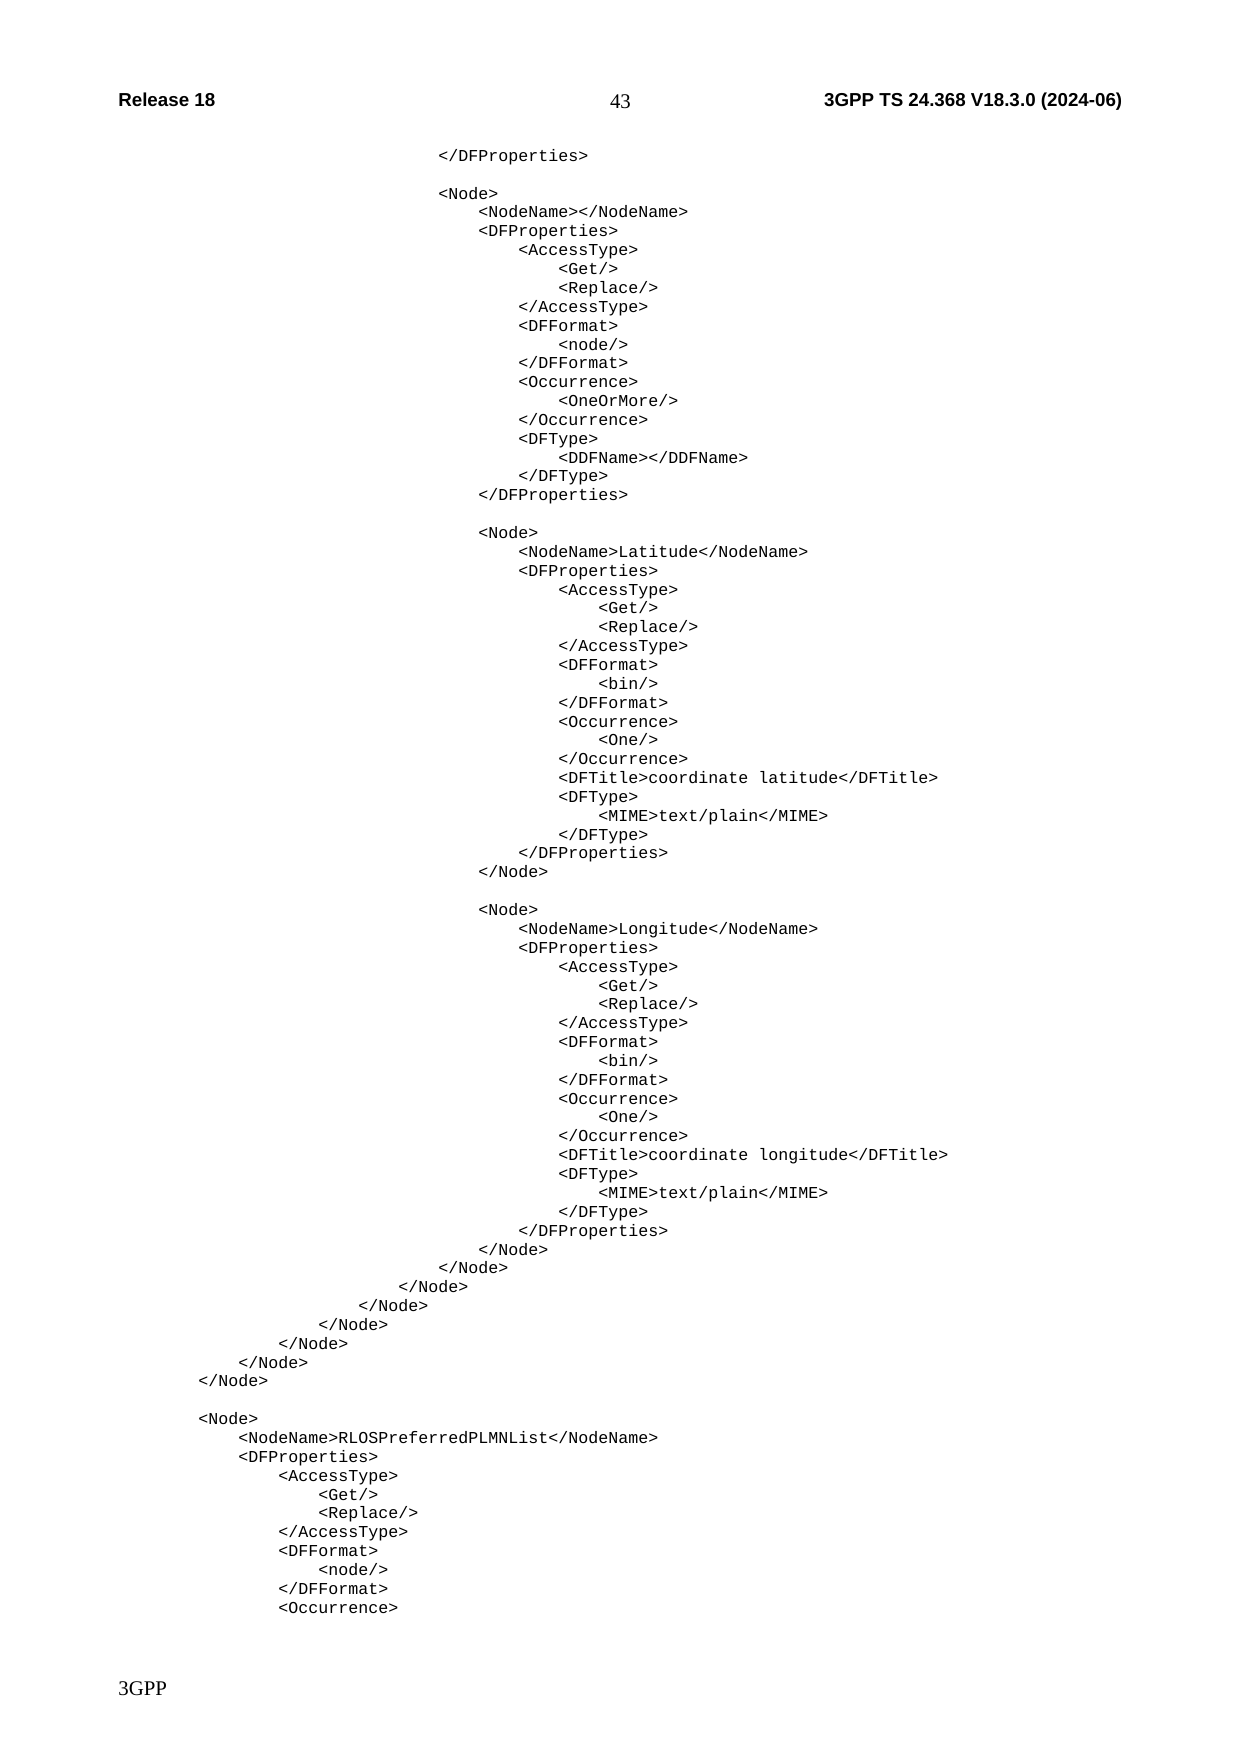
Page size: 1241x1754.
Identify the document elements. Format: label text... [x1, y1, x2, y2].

text </Node> [118, 1373, 1122, 1392]
text </DFFormat> [118, 355, 1122, 374]
text <DFProperties> [118, 1448, 1122, 1467]
text <AccessType> [118, 958, 1122, 977]
text <Node> [118, 1411, 1122, 1429]
text </DFProperties> [118, 1222, 1122, 1241]
text <One/> [118, 732, 1122, 751]
text </Node> [118, 1241, 1122, 1260]
text </DFType> [118, 826, 1122, 845]
text </Node> [118, 1298, 1122, 1316]
text <OneOrMore/> [118, 393, 1122, 411]
text </Occurrence> [118, 751, 1122, 770]
text </AccessType> [118, 638, 1122, 657]
text </DFProperties> [118, 487, 1122, 506]
text </Occurrence> [118, 411, 1122, 430]
text <DFProperties> [118, 562, 1122, 581]
text <NodeName>RLOSPreferredPLMNList</NodeName> [118, 1429, 1122, 1448]
text <bin/> [118, 1052, 1122, 1071]
text <Occurrence> [118, 1090, 1122, 1109]
text <Node> [118, 524, 1122, 543]
text <DFType> [118, 430, 1122, 449]
text </Node> [118, 1335, 1122, 1354]
text </DFType> [118, 468, 1122, 487]
text <Replace/> [118, 619, 1122, 638]
text <DFTitle>coordinate longitude</DFTitle> [118, 1147, 1122, 1166]
text <Node> [118, 902, 1122, 921]
text </Node> [118, 864, 1122, 883]
text <DFFormat> [118, 1034, 1122, 1052]
text </Occurrence> [118, 1128, 1122, 1147]
text <DDFName></DDFName> [118, 449, 1122, 468]
text <Replace/> [118, 996, 1122, 1015]
text </DFFormat> [118, 1580, 1122, 1599]
text <DFProperties> [118, 223, 1122, 242]
text </AccessType> [118, 1524, 1122, 1543]
text <DFProperties> [118, 939, 1122, 958]
text <DFFormat> [118, 317, 1122, 336]
text <NodeName>Latitude</NodeName> [118, 543, 1122, 562]
text <AccessType> [118, 1467, 1122, 1486]
text <Replace/> [118, 1505, 1122, 1524]
text <Get/> [118, 600, 1122, 619]
text </DFType> [118, 1203, 1122, 1222]
text <bin/> [118, 675, 1122, 694]
text </AccessType> [118, 298, 1122, 317]
text <DFFormat> [118, 657, 1122, 675]
text </DFProperties> [118, 845, 1122, 864]
text <Get/> [118, 261, 1122, 279]
text </Node> [118, 1354, 1122, 1373]
text <Occurrence> [118, 374, 1122, 393]
text <MIME>text/plain</MIME> [118, 807, 1122, 826]
text <Get/> [118, 1486, 1122, 1505]
text <One/> [118, 1109, 1122, 1128]
text </Node> [118, 1279, 1122, 1298]
text </DFFormat> [118, 694, 1122, 713]
text <NodeName></NodeName> [118, 204, 1122, 223]
text </Node> [118, 1316, 1122, 1335]
text </DFFormat> [118, 1071, 1122, 1090]
text <DFTitle>coordinate latitude</DFTitle> [118, 770, 1122, 788]
text </AccessType> [118, 1015, 1122, 1034]
text </Node> [118, 1260, 1122, 1279]
text <NodeName>Longitude</NodeName> [118, 921, 1122, 939]
text <Get/> [118, 977, 1122, 996]
text <Occurrence> [118, 713, 1122, 732]
text <DFFormat> [118, 1543, 1122, 1562]
text <AccessType> [118, 581, 1122, 600]
text <Replace/> [118, 279, 1122, 298]
text <AccessType> [118, 242, 1122, 261]
text <DFType> [118, 788, 1122, 807]
text <node/> [118, 1562, 1122, 1580]
text <MIME>text/plain</MIME> [118, 1184, 1122, 1203]
text <Occurrence> [118, 1599, 1122, 1618]
text </DFProperties> [118, 147, 1122, 166]
text <DFType> [118, 1166, 1122, 1184]
text <node/> [118, 336, 1122, 355]
text <Node> [118, 185, 1122, 204]
